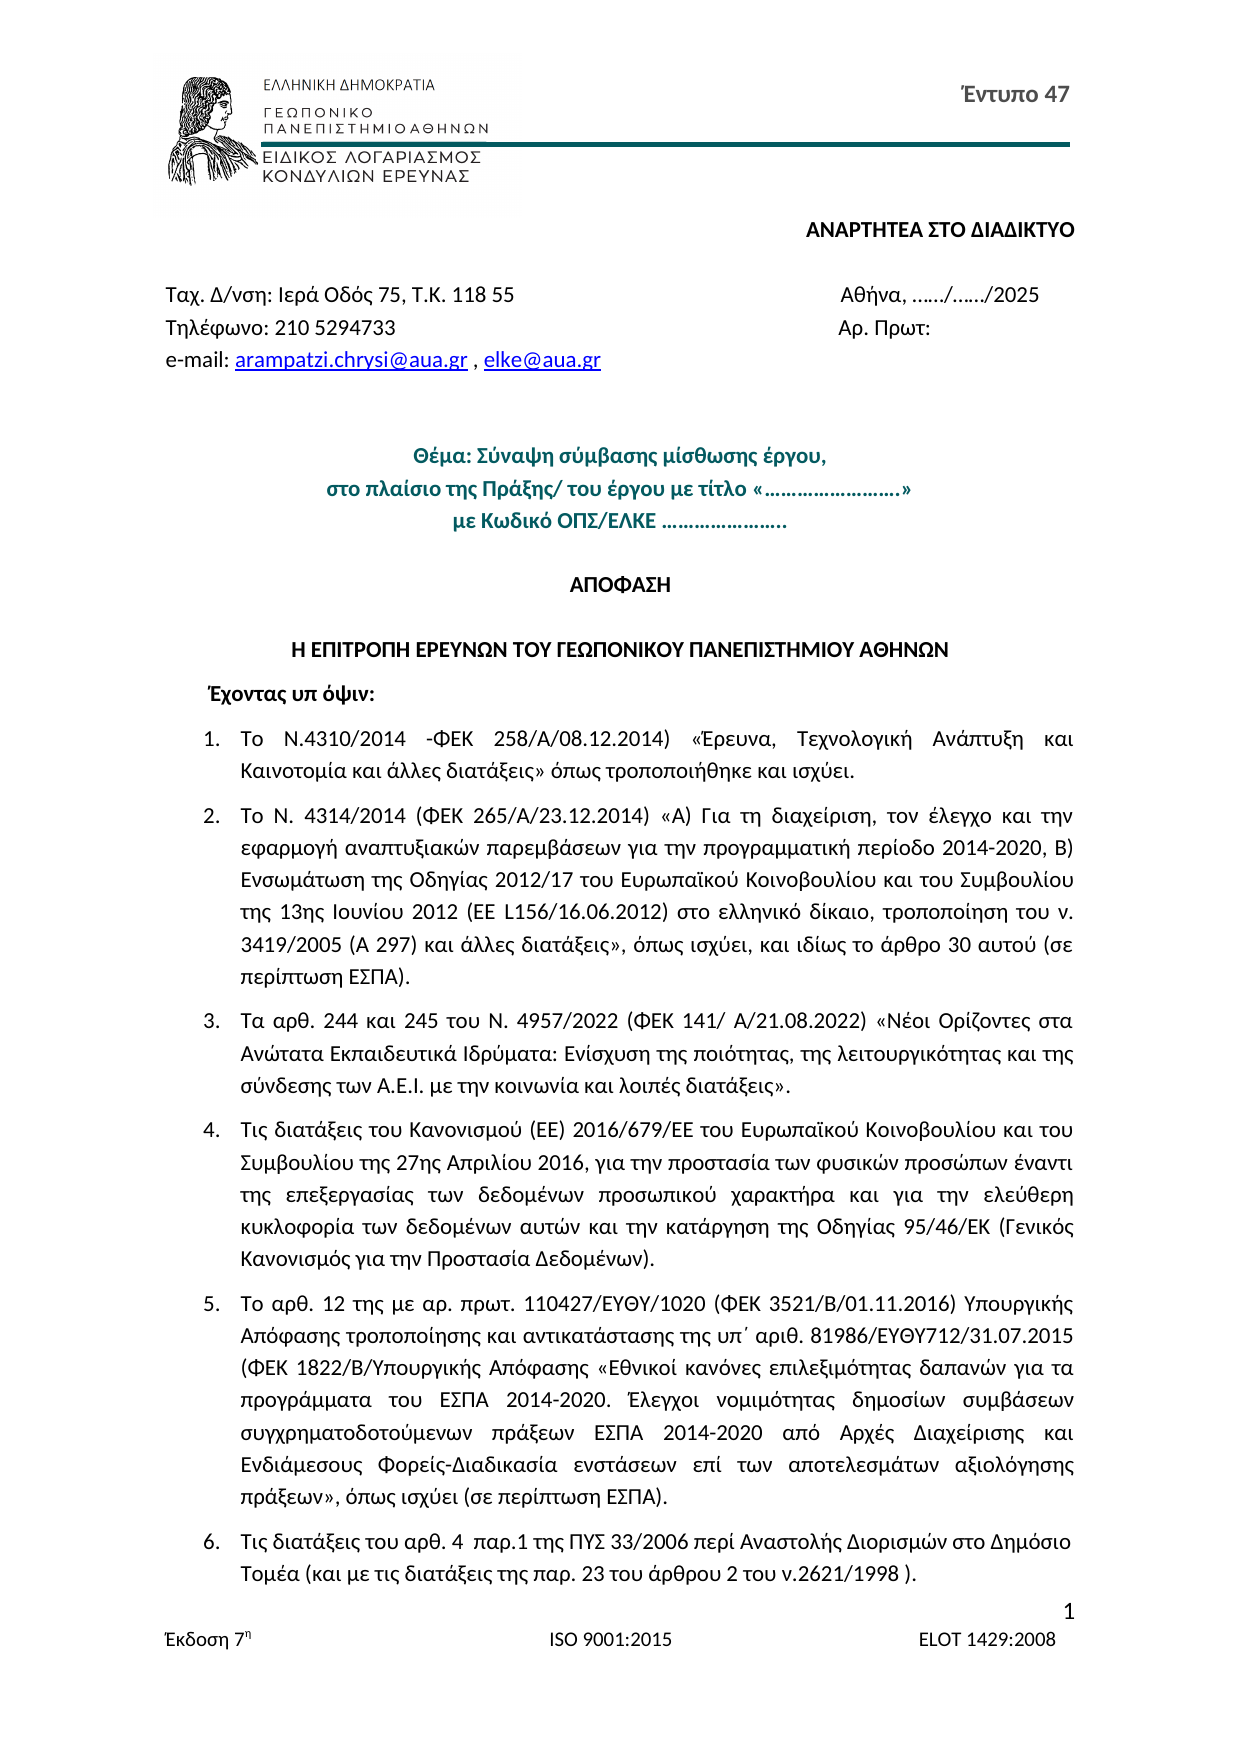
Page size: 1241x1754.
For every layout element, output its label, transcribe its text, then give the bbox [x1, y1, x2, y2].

list Το αρθ. 12 της με αρ. πρωτ. 110427/ΕΥΘΥ/1020 (ΦΕΚ 3521/Β/01.11.2016) Υπουργικής Απόφασης τροποποίησης και αντικατάστασης της υπ΄ αριθ. 81986/ΕΥΘΥ712/31.07.2015 (ΦΕΚ 1822/Β/Υπουργικής Απόφασης «Εθνικοί κανόνες επιλεξιμότητας δαπανών για τα προγράμματα του ΕΣΠΑ 2014-2020. Έλεγχοι νομιμότητας δημοσίων συμβάσεων συγχρηματοδοτούμενων πράξεων ΕΣΠΑ 2014-2020 από Αρχές Διαχείρισης και Ενδιάμεσους Φορείς-Διαδικασία ενστάσεων επί των αποτελεσμάτων αξιολόγησης πράξεων», όπως ισχύει (σε περίπτωση ΕΣΠΑ). [203, 1289, 1075, 1510]
text Έχοντας υπ όψιν: [210, 679, 1075, 707]
list Tις διατάξεις του Κανονισμού (ΕΕ) 2016/679/ΕΕ του Ευρωπαϊκού Κοινοβουλίου και του Συμβουλίου της 27ης Απριλίου 2016, για την προστασία των φυσικών προσώπων έναντι της επεξεργασίας των δεδομένων προσωπικού χαρακτήρα και για την ελεύθερη κυκλοφορία των δεδομένων αυτών και την κατάργηση της Οδηγίας 95/46/ΕΚ (Γενικός Κανονισμός για την Προστασία Δεδομένων). [203, 1116, 1075, 1272]
list Τις διατάξεις του αρθ. 4 παρ.1 της ΠΥΣ 33/2006 περί Αναστολής Διορισμών στο Δημόσιο Τομέα (και με τις διατάξεις της παρ. 23 του άρθρου 2 του ν.2621/1998 ). [203, 1527, 1075, 1587]
text ΑΝΑΡΤΗΤΕΑ ΣΤΟ ΔΙΑΔΙΚΤΥΟ [165, 215, 1075, 243]
text e-mail: arampatzi.chrysi@aua.gr , elke@aua.gr [165, 345, 1075, 373]
text Τηλέφωνο: 210 5294733 Αρ. Πρωτ: [165, 313, 1075, 341]
text Ταχ. Δ/νση: Ιερά Οδός 75, Τ.Κ. 118 55 Αθήνα, ……/……/2025 [165, 281, 1072, 309]
text με Κωδικό ΟΠΣ/ΕΛΚΕ ………………….. [165, 506, 1075, 534]
text στο πλαίσιο της Πράξης/ του έργου με τίτλο «…………………….» [165, 474, 1075, 502]
picture [153, 53, 522, 218]
text Η ΕΠΙΤΡΟΠΗ ΕΡΕΥΝΩΝ ΤΟΥ ΓΕΩΠΟΝΙΚΟΥ ΠΑΝΕΠΙΣΤΗΜΙΟΥ ΑΘΗΝΩΝ [165, 635, 1075, 663]
list Το Ν.4310/2014 -ΦΕΚ 258/Α/08.12.2014) «Έρευνα, Τεχνολογική Ανάπτυξη και Καινοτομία και άλλες διατάξεις» όπως τροποποιήθηκε και ισχύει. [203, 724, 1075, 784]
text Θέμα: Σύναψη σύμβασης μίσθωσης έργου, [165, 442, 1075, 469]
list Το Ν. 4314/2014 (ΦΕΚ 265/Α/23.12.2014) «Α) Για τη διαχείριση, τον έλεγχο και την εφαρμογή αναπτυξιακών παρεμβάσεων για την προγραμματική περίοδο 2014-2020, Β) Ενσωμάτωση της Οδηγίας 2012/17 του Ευρωπαϊκού Κοινοβουλίου και του Συμβουλίου της 13ης Ιουνίου 2012 (ΕΕ L156/16.06.2012) στο ελληνικό δίκαιο, τροποποίηση του ν. 3419/2005 (Α 297) και άλλες διατάξεις», όπως ισχύει, και ιδίως το άρθρο 30 αυτού (σε περίπτωση ΕΣΠΑ). [203, 801, 1075, 990]
text ΑΠΟΦΑΣΗ [165, 570, 1075, 598]
list Τα αρθ. 244 και 245 του Ν. 4957/2022 (ΦΕΚ 141/ Α/21.08.2022) «Νέοι Ορίζοντες στα Ανώτατα Εκπαιδευτικά Ιδρύματα: Ενίσχυση της ποιότητας, της λειτουργικότητας και της σύνδεσης των Α.Ε.Ι. με την κοινωνία και λοιπές διατάξεις». [203, 1007, 1075, 1099]
